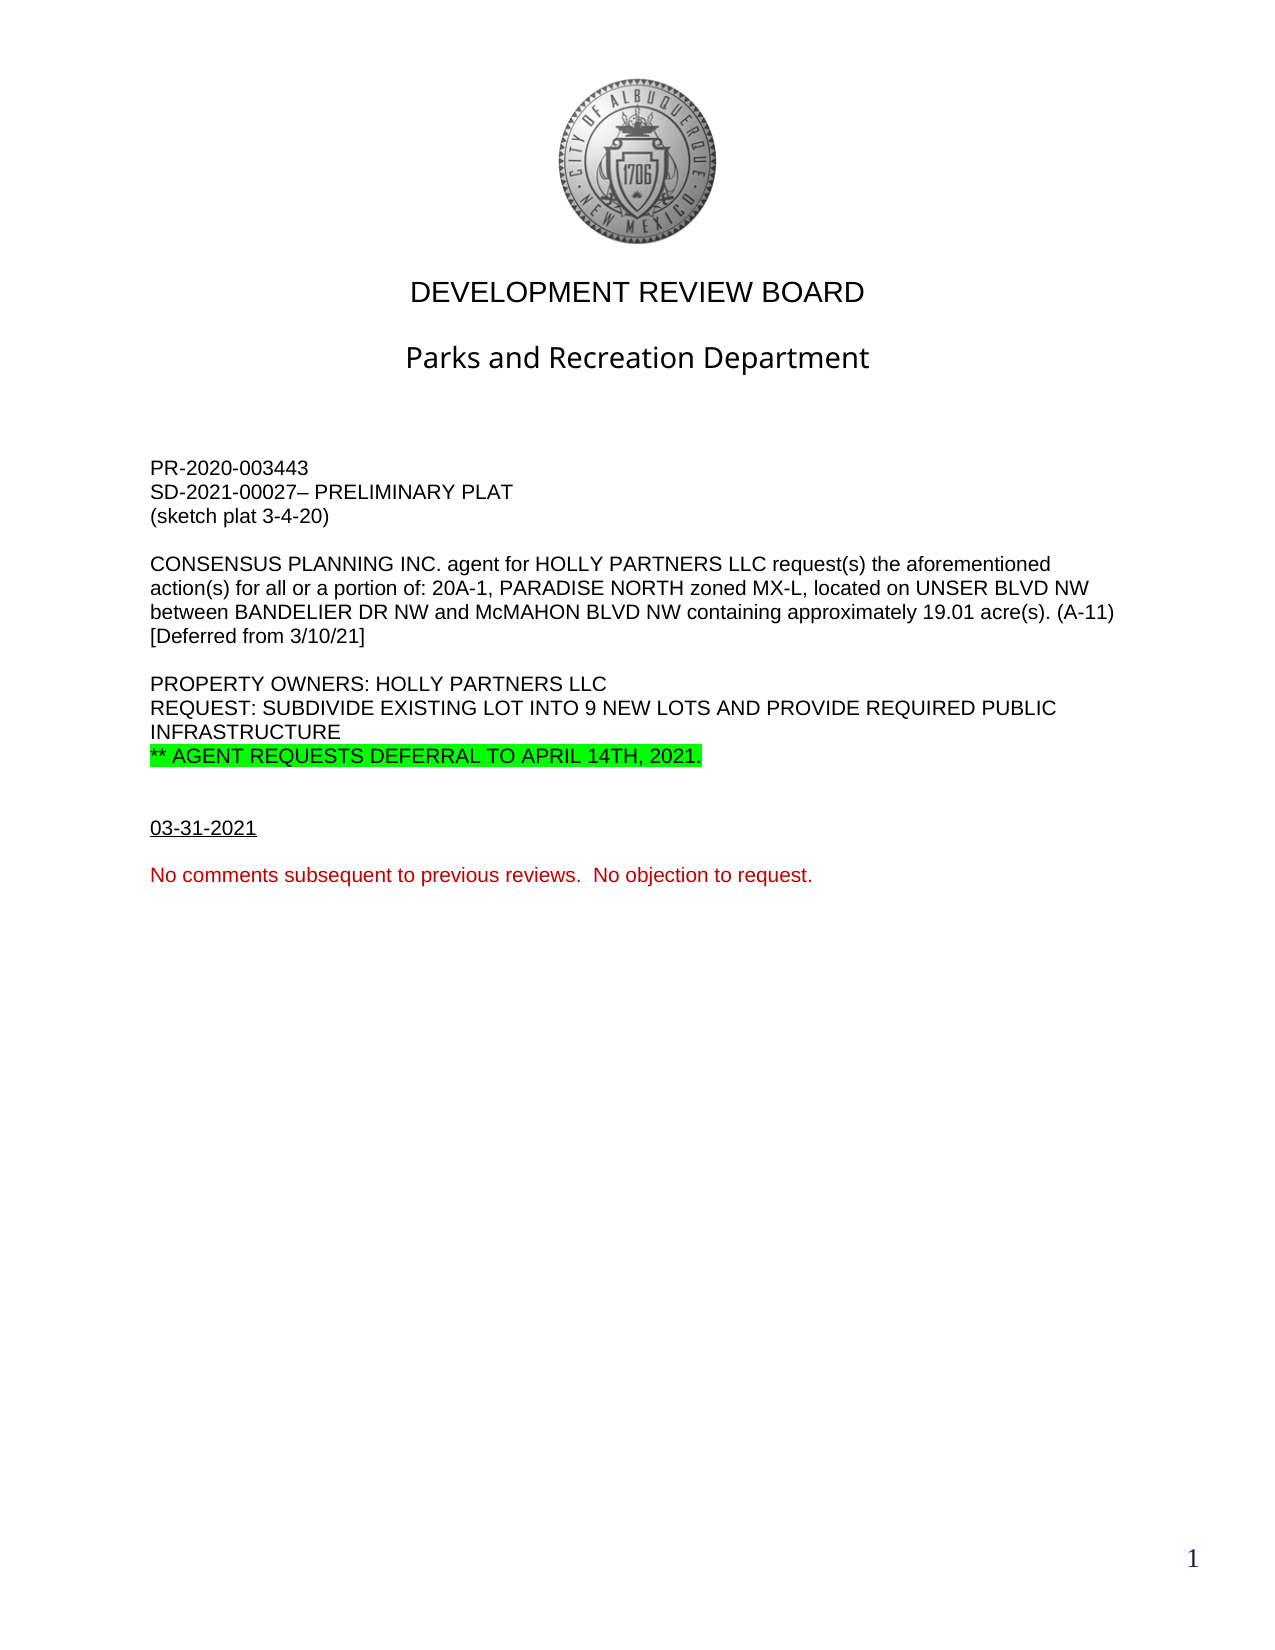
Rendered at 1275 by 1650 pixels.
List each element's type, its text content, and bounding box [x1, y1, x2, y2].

text REQUEST: SUBDIVIDE EXISTING LOT INTO 9 NEW LOTS AND PROVIDE REQUIRED PUBLIC INFRASTRUCTURE [150, 696, 1125, 743]
picture [554, 75, 721, 249]
text SD-2021-00027– PRELIMINARY PLAT [150, 480, 1125, 504]
text PR-2020-003443 [150, 456, 1125, 480]
text No comments subsequent to previous reviews. No objection to request. [150, 863, 1125, 887]
text 03-31-2021 [150, 815, 1125, 839]
text ** AGENT REQUESTS DEFERRAL TO APRIL 14TH, 2021. [150, 743, 1125, 767]
text PROPERTY OWNERS: HOLLY PARTNERS LLC [150, 672, 1125, 696]
text CONSENSUS PLANNING INC. agent for HOLLY PARTNERS LLC request(s) the aforementioned action(s) for all or a portion of: 20A-1, PARADISE NORTH zoned MX-L, located on UNSER BLVD NW between BANDELIER DR NW and McMAHON BLVD NW containing approximately 19.01 acre(s). (A-11)[Deferred from 3/10/21] [150, 552, 1125, 648]
text (sketch plat 3-4-20) [150, 504, 1125, 528]
